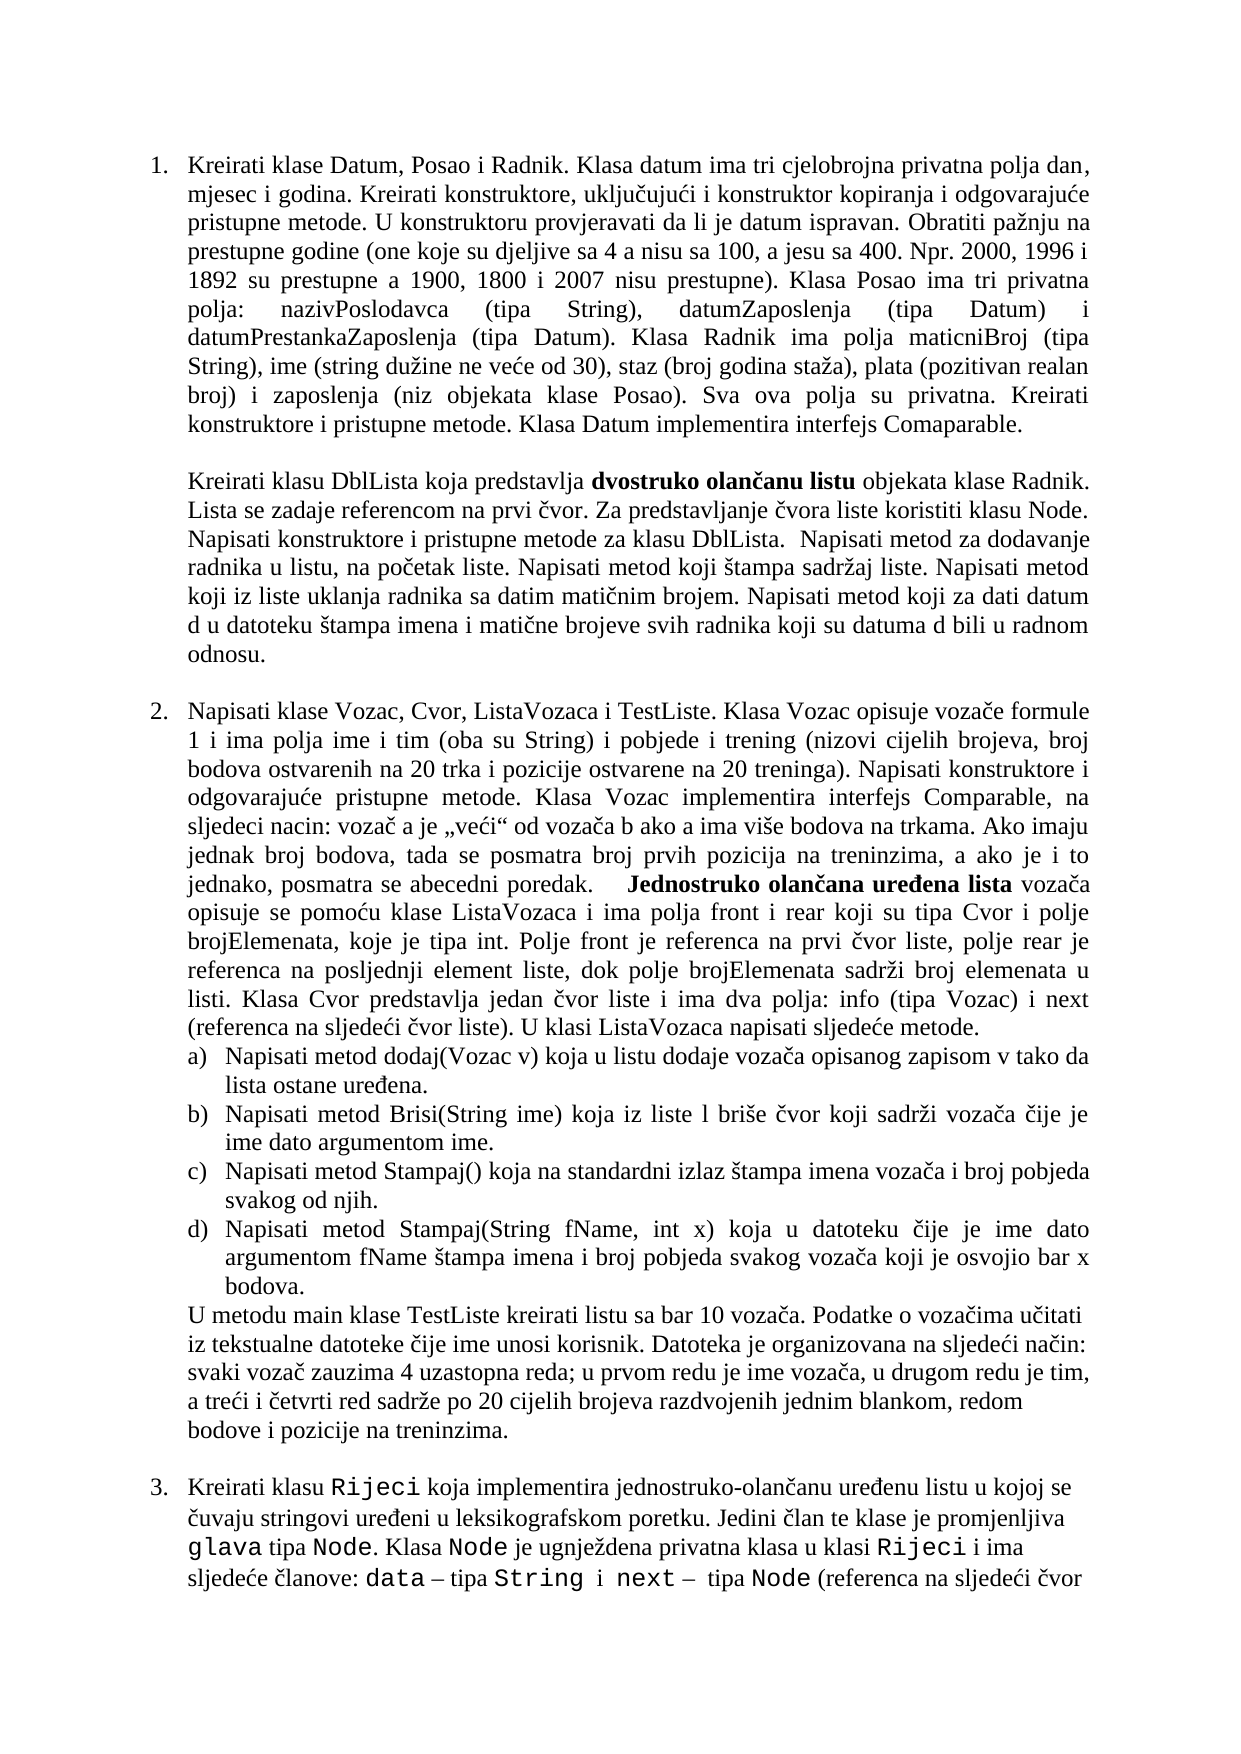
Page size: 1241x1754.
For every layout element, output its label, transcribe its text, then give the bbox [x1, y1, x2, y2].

list Napisati metod Brisi(String ime) koja iz liste l briše čvor koji sadrži vozača čije je ime dato argumentom ime. [187, 1099, 1090, 1156]
list Napisati metod Stampaj(String fName, int x) koja u datoteku čije je ime dato argumentom fName štampa imena i broj pobjeda svakog vozača koji je osvojio bar x bodova. [187, 1214, 1090, 1300]
list Napisati klase Vozac, Cvor, ListaVozaca i TestListe. Klasa Vozac opisuje vozače formule 1 i ima polja ime i tim (oba su String) i pobjede i trening (nizovi cijelih brojeva, broj bodova ostvarenih na 20 trka i pozicije ostvarene na 20 treninga). Napisati konstruktore i odgovarajuće pristupne metode. Klasa Vozac implementira interfejs Comparable, na sljedeci nacin: vozač a je „veći“ od vozača b ako a ima više bodova na trkama. Ako imaju jednak broj bodova, tada se posmatra broj prvih pozicija na treninzima, a ako je i to jednako, posmatra se abecedni poredak. Jednostruko olančana uređena lista vozača opisuje se pomoću klase ListaVozaca i ima polja front i rear koji su tipa Cvor i polje brojElemenata, koje je tipa int. Polje front je referenca na prvi čvor liste, polje rear je referenca na posljednji element liste, dok polje brojElemenata sadrži broj elemenata u listi. Klasa Cvor predstavlja jedan čvor liste i ima dva polja: info (tipa Vozac) i next (referenca na sljedeći čvor liste). U klasi ListaVozaca napisati sljedeće metode. [150, 696, 1090, 1041]
text Kreirati klasu DblLista koja predstavlja dvostruko olančanu listu objekata klase Radnik. Lista se zadaje referencom na prvi čvor. Za predstavljanje čvora liste koristiti klasu Node. Napisati konstruktore i pristupne metode za klasu DblLista. Napisati metod za dodavanje radnika u listu, na početak liste. Napisati metod koji štampa sadržaj liste. Napisati metod koji iz liste uklanja radnika sa datim matičnim brojem. Napisati metod koji za dati datum d u datoteku štampa imena i matične brojeve svih radnika koji su datuma d bili u radnom odnosu. [187, 466, 1090, 667]
list Kreirati klase Datum, Posao i Radnik. Klasa datum ima tri cjelobrojna privatna polja dan, mjesec i godina. Kreirati konstruktore, uključujući i konstruktor kopiranja i odgovarajuće pristupne metode. U konstruktoru provjeravati da li je datum ispravan. Obratiti pažnju na prestupne godine (one koje su djeljive sa 4 a nisu sa 100, a jesu sa 400. Npr. 2000, 1996 i 1892 su prestupne a 1900, 1800 i 2007 nisu prestupne). Klasa Posao ima tri privatna polja: nazivPoslodavca (tipa String), datumZaposlenja (tipa Datum) i datumPrestankaZaposlenja (tipa Datum). Klasa Radnik ima polja maticniBroj (tipa String), ime (string dužine ne veće od 30), staz (broj godina staža), plata (pozitivan realan broj) i zaposlenja (niz objekata klase Posao). Sva ova polja su privatna. Kreirati konstruktore i pristupne metode. Klasa Datum implementira interfejs Comaparable. [150, 150, 1090, 437]
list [150, 1472, 1090, 1594]
list Napisati metod dodaj(Vozac v) koja u listu dodaje vozača opisanog zapisom v tako da lista ostane uređena. [187, 1041, 1090, 1099]
list Napisati metod Stampaj() koja na standardni izlaz štampa imena vozača i broj pobjeda svakog od njih. [187, 1156, 1090, 1214]
text U metodu main klase TestListe kreirati listu sa bar 10 vozača. Podatke o vozačima učitati iz tekstualne datoteke čije ime unosi korisnik. Datoteka je organizovana na sljedeći način: svaki vozač zauzima 4 uzastopna reda; u prvom redu je ime vozača, u drugom redu je tim, a treći i četvrti red sadrže po 20 cijelih brojeva razdvojenih jednim blankom, redom bodove i pozicije na treninzima. [187, 1300, 1090, 1444]
